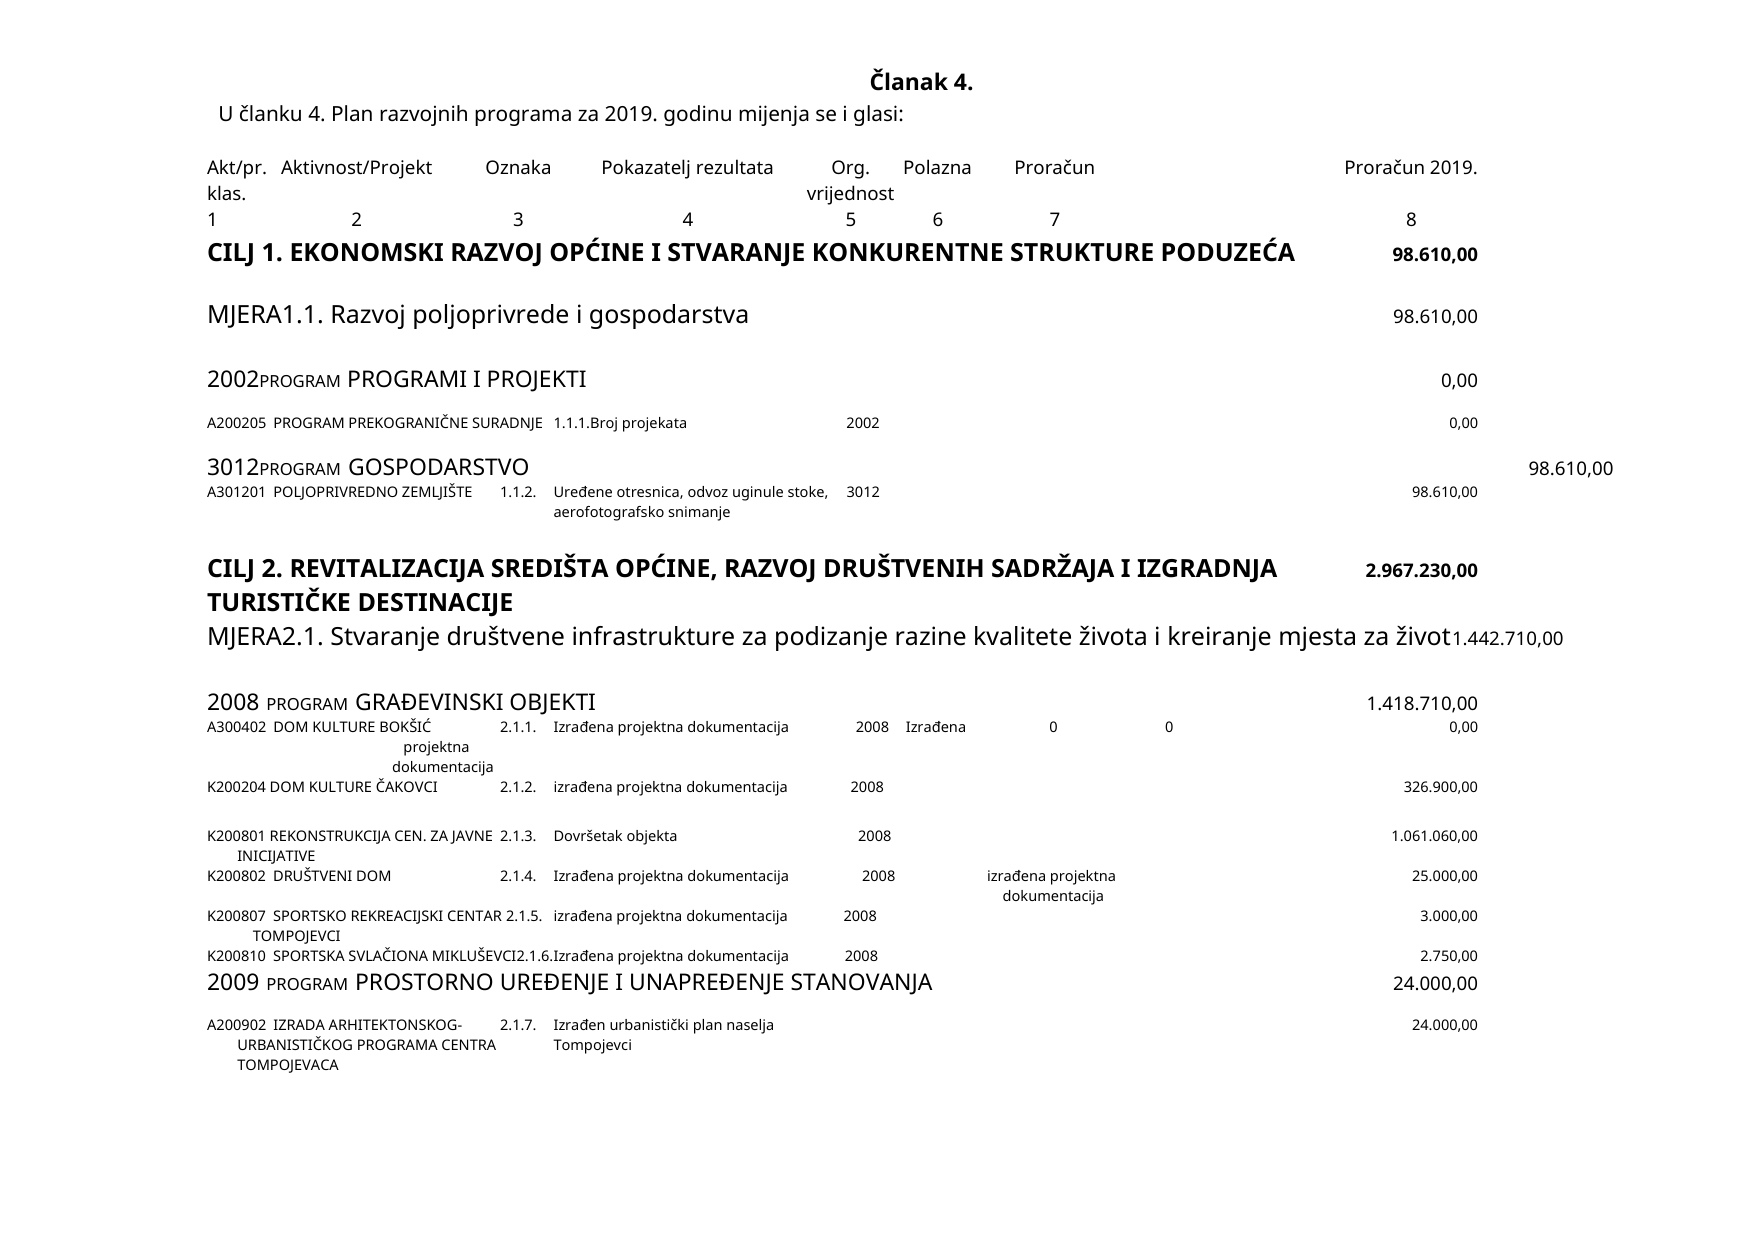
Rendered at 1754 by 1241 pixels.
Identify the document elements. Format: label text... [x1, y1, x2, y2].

text Članak 4. [148, 66, 1695, 97]
text MJERA2.1. Stvaranje društvene infrastrukture za podizanje razine kvalitete života i kreiranje mjesta za život 1.442.710,00 [207, 619, 1695, 653]
text K200810 SPORTSKA SVLAČIONA MIKLUŠEVCI 2.1.6. Izrađena projektna dokumentacija 2008 2.750,00 [207, 946, 1695, 965]
text 2009 PROGRAM PROSTORNO UREĐENJE I UNAPREĐENJE STANOVANJA 24.000,00 [207, 965, 1695, 997]
text K200802 DRUŠTVENI DOM 2.1.4. Izrađena projektna dokumentacija 2008 izrađena projektna 25.000,00 [207, 866, 1695, 886]
text K200801 REKONSTRUKCIJA CEN. ZA JAVNE 2.1.3. Dovršetak objekta 2008 1.061.060,00 [207, 826, 1695, 846]
text URBANISTIČKOG PROGRAMA CENTRA Tompojevci [207, 1035, 1695, 1055]
text CILJ 1. EKONOMSKI RAZVOJ OPĆINE I STVARANJE KONKURENTNE STRUKTURE PODUZEĆA 98.610,00 [207, 234, 1695, 269]
text klas. vrijednost [207, 180, 1695, 206]
text TURISTIČKE DESTINACIJE [207, 585, 1695, 619]
text projektna [207, 737, 1695, 757]
text Akt/pr. Aktivnost/Projekt Oznaka Pokazatelj rezultata Org. Polazna Proračun Proračun 2019. [207, 154, 1695, 180]
text TOMPOJEVCI [207, 926, 1695, 946]
text U članku 4. Plan razvojnih programa za 2019. godinu mijenja se i glasi: [148, 99, 1695, 127]
text TOMPOJEVACA [207, 1055, 1695, 1075]
text aerofotografsko snimanje [207, 502, 1695, 522]
text 3012PROGRAM GOSPODARSTVO 98.610,00 [207, 451, 1695, 482]
text A301201 POLJOPRIVREDNO ZEMLJIŠTE 1.1.2. Uređene otresnica, odvoz uginule stoke, 3012 98.610,00 [207, 482, 1695, 502]
text A200902 IZRADA ARHITEKTONSKOG- 2.1.7. Izrađen urbanistički plan naselja 24.000,00 [207, 1015, 1695, 1035]
text K200204 DOM KULTURE ČAKOVCI 2.1.2. izrađena projektna dokumentacija 2008 326.900,00 [207, 776, 1695, 796]
text MJERA1.1. Razvoj poljoprivrede i gospodarstva 98.610,00 [207, 296, 1695, 331]
text A300402 DOM KULTURE BOKŠIĆ 2.1.1. Izrađena projektna dokumentacija 2008 Izrađena 0 0 0,00 [207, 717, 1695, 737]
text K200807 SPORTSKO REKREACIJSKI CENTAR 2.1.5. izrađena projektna dokumentacija 2008 3.000,00 [207, 906, 1695, 926]
text 2002PROGRAM PROGRAMI I PROJEKTI 0,00 [207, 363, 1695, 394]
text dokumentacija [207, 886, 1695, 906]
text CILJ 2. REVITALIZACIJA SREDIŠTA OPĆINE, RAZVOJ DRUŠTVENIH SADRŽAJA I IZGRADNJA 2.967.230,00 [207, 551, 1695, 585]
text A200205 PROGRAM PREKOGRANIČNE SURADNJE 1.1.1.Broj projekata 2002 0,00 [207, 413, 1695, 433]
text INICIJATIVE [207, 846, 1695, 866]
text 1 2 3 4 5 6 7 8 [207, 206, 1695, 232]
text dokumentacija [207, 757, 1695, 776]
text 2008 PROGRAM GRAĐEVINSKI OBJEKTI 1.418.710,00 [207, 686, 1695, 717]
